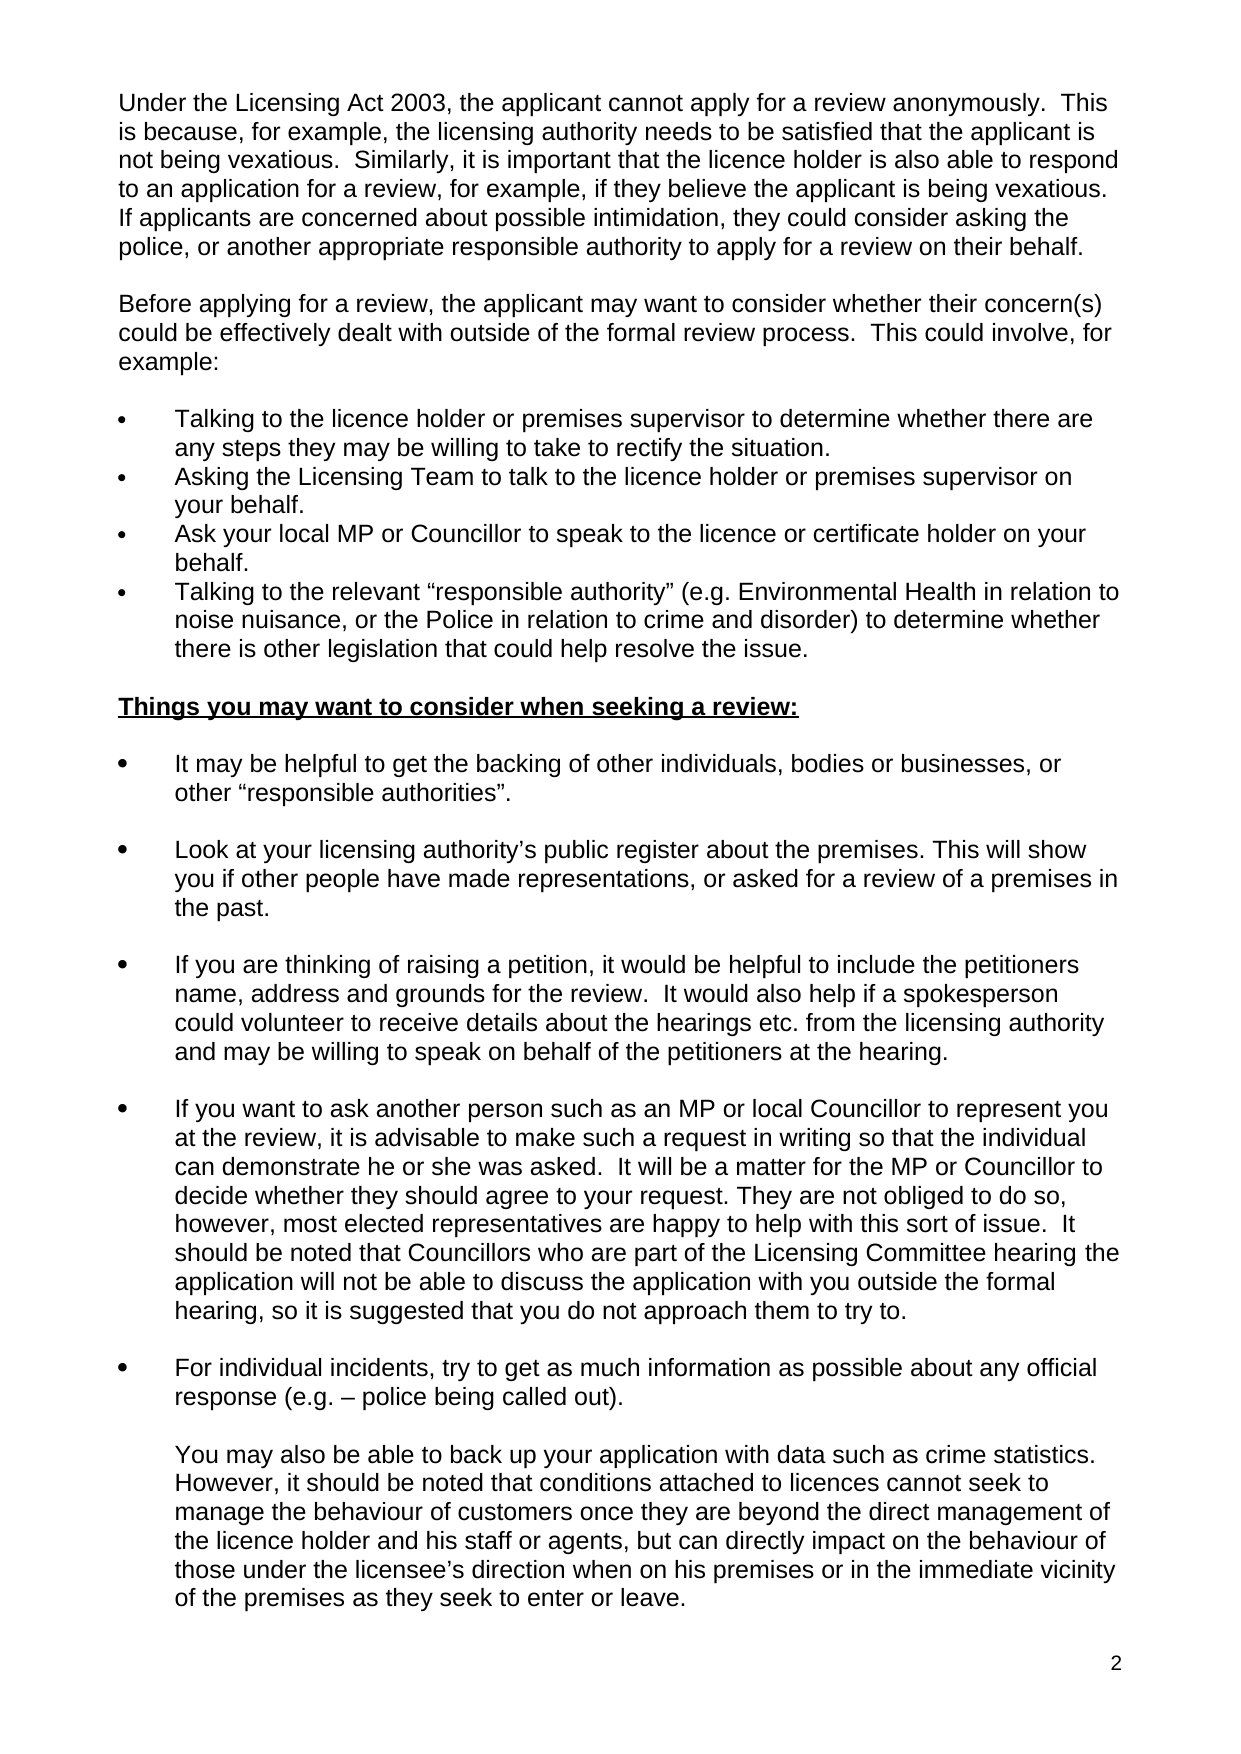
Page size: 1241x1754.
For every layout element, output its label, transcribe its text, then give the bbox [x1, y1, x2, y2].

text Under the Licensing Act 2003, the applicant cannot apply for a review anonymously. This is because, for example, the licensing authority needs to be satisfied that the applicant is not being vexatious. Similarly, it is important that the licence holder is also able to respond to an application for a review, for example, if they believe the applicant is being vexatious. If applicants are concerned about possible intimidation, they could consider asking the police, or another appropriate responsible authority to apply for a review on their behalf. [118, 88, 1122, 260]
text Things you may want to consider when seeking a review: [118, 692, 1122, 720]
text You may also be able to back up your application with data such as crime statistics. However, it should be noted that conditions attached to licences cannot seek to manage the behaviour of customers once they are beyond the direct management of the licence holder and his staff or agents, but can directly impact on the behaviour of those under the licensee’s direction when on his premises or in the immediate vicinity of the premises as they seek to enter or leave. [174, 1439, 1122, 1612]
list Ask your local MP or Councillor to speak to the licence or certificate holder on your behalf. [118, 519, 1122, 577]
list If you are thinking of raising a petition, it would be helpful to include the petitioners name, address and grounds for the review. It would also help if a spokesperson could volunteer to receive details about the hearings etc. from the licensing authority and may be willing to speak on behalf of the petitioners at the hearing. [118, 951, 1122, 1066]
list If you want to ask another person such as an MP or local Councillor to represent you at the review, it is advisable to make such a request in writing so that the individual can demonstrate he or she was asked. It will be a matter for the MP or Councillor to decide whether they should agree to your request. They are not obliged to do so, however, most elected representatives are happy to help with this sort of issue. It should be noted that Councillors who are part of the Licensing Committee hearing the application will not be able to discuss the application with you outside the formal hearing, so it is suggested that you do not approach them to try to. [118, 1094, 1122, 1324]
list It may be helpful to get the backing of other individuals, bodies or businesses, or other “responsible authorities”. [118, 749, 1122, 807]
list For individual incidents, try to get as much information as possible about any official response (e.g. – police being called out). [118, 1353, 1122, 1411]
text Before applying for a review, the applicant may want to consider whether their concern(s) could be effectively dealt with outside of the formal review process. This could involve, for example: [118, 289, 1122, 375]
list Talking to the relevant “responsible authority” (e.g. Environmental Health in relation to noise nuisance, or the Police in relation to crime and disorder) to determine whether there is other legislation that could help resolve the issue. [118, 577, 1122, 663]
list Asking the to talk to the licence holder or premises supervisor on your behalf. [118, 462, 1122, 519]
list Look at your licensing authority’s public register about the premises. This will show you if other people have made representations, or asked for a review of a premises in the past. [118, 835, 1122, 922]
list Talking to the licence holder or premises supervisor to determine whether there are any steps they may be willing to take to rectify the situation. [118, 404, 1122, 462]
